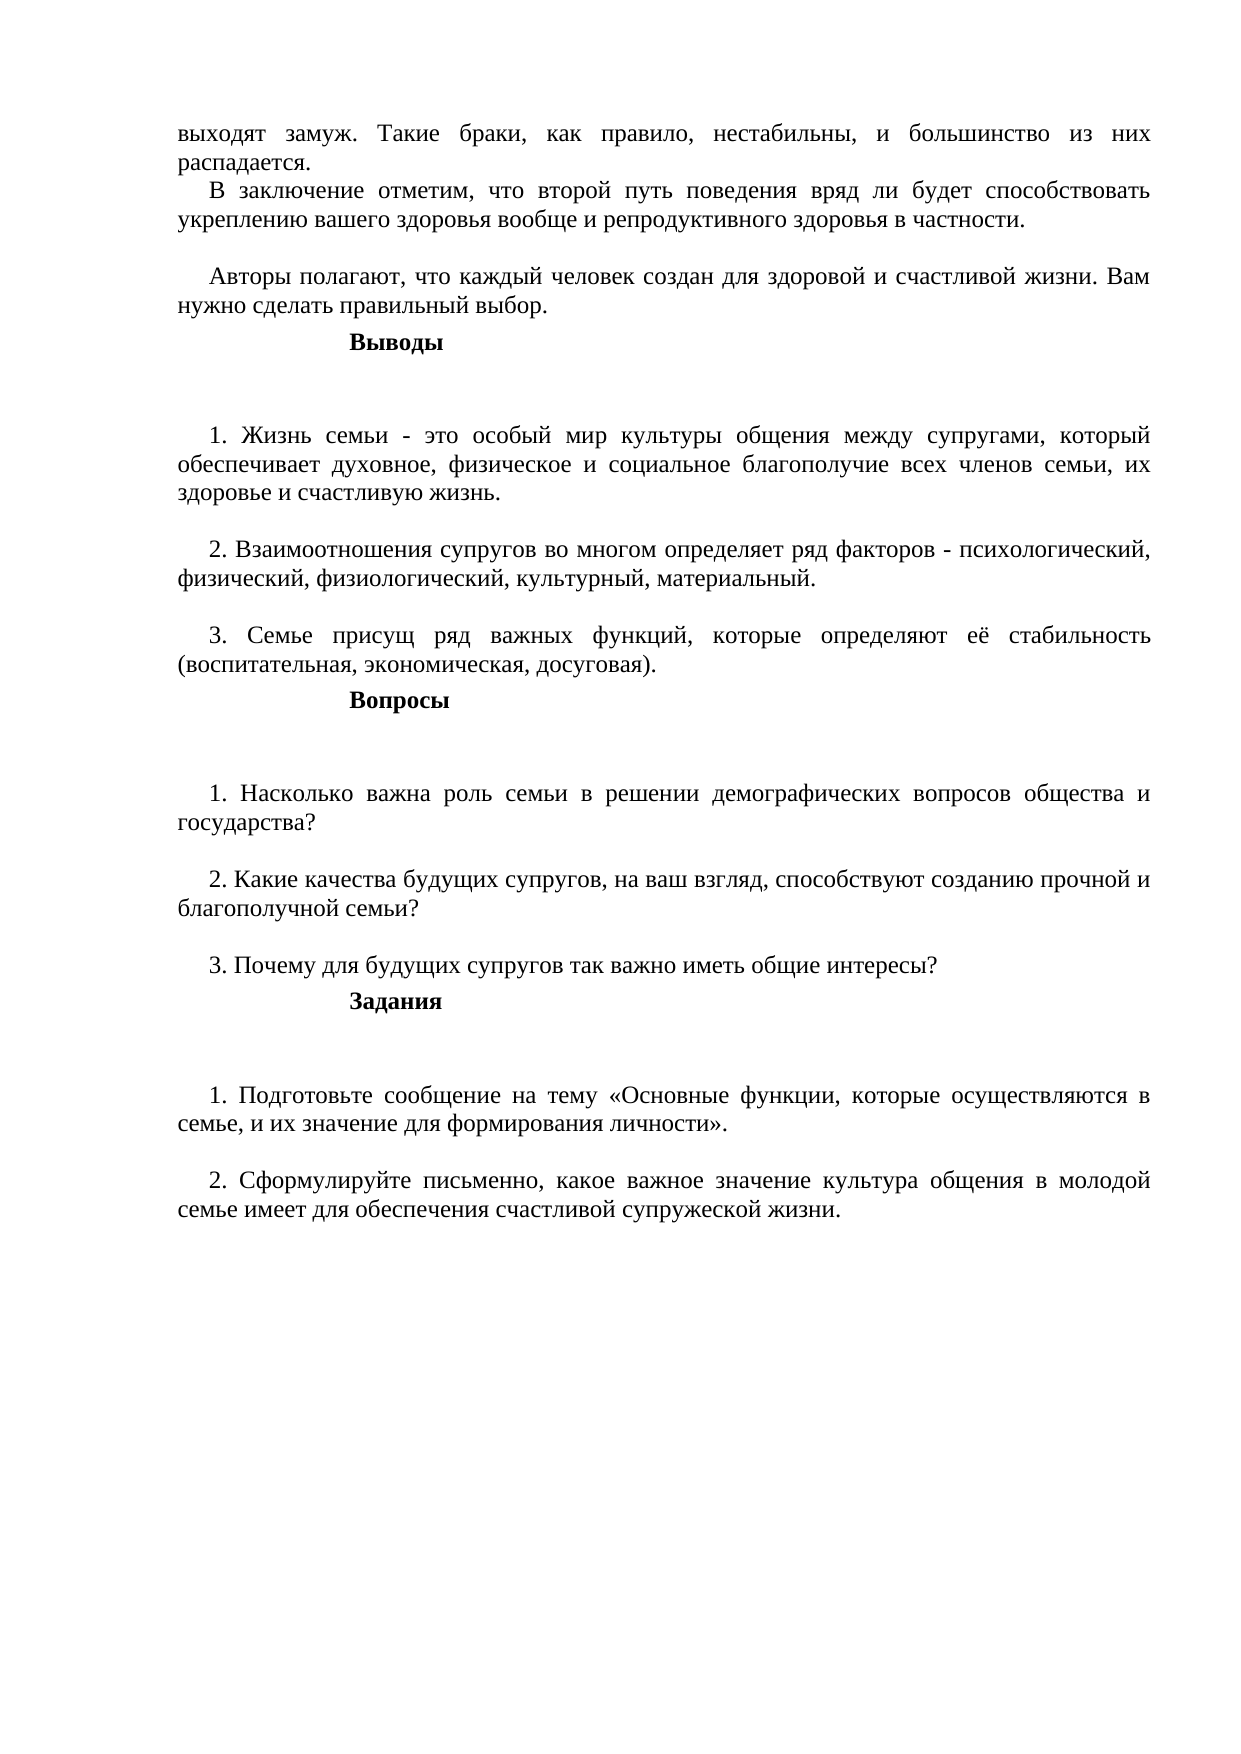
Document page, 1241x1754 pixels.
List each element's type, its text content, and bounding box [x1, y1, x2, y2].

text 1. Жизнь семьи - это особый мир культуры общения между супругами, который обеспечивает духовное, физическое и социальное благополучие всех членов семьи, их здоровье и счастливую жизнь. [177, 420, 1152, 506]
text Выводы [318, 327, 1139, 355]
text 2. Сформулируйте письменно, какое важное значение культура общения в молодой семье имеет для обеспечения счастливой супружеской жизни. [177, 1165, 1152, 1223]
text Задания [318, 986, 1139, 1015]
text 3. Семье присущ ряд важных функций, которые определяют её стабильность (воспитательная, экономическая, досуговая). [177, 620, 1152, 677]
text Авторы полагают, что каждый человек создан для здоровой и счастливой жизни. Вам нужно сделать правильный выбор. [177, 261, 1152, 319]
text 3. Почему для будущих супругов так важно иметь общие интересы? [177, 950, 1152, 978]
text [177, 118, 1152, 176]
text В заключение отметим, что второй путь поведения вряд ли будет способствовать укреплению вашего здоровья вообще и репродуктивного здоровья в частности. [177, 176, 1152, 233]
text 1. Насколько важна роль семьи в решении демографических вопросов общества и государства? [177, 778, 1152, 836]
text 2. Взаимоотношения супругов во многом определяет ряд факторов - психологический, физический, физиологический, культурный, материальный. [177, 534, 1152, 592]
text 1. Подготовьте сообщение на тему «Основные функции, которые осуществляются в семье, и их значение для формирования личности». [177, 1080, 1152, 1137]
text 2. Какие качества будущих супругов, на ваш взгляд, способствуют созданию прочной и благополучной семьи? [177, 864, 1152, 922]
text Вопросы [318, 685, 1139, 714]
